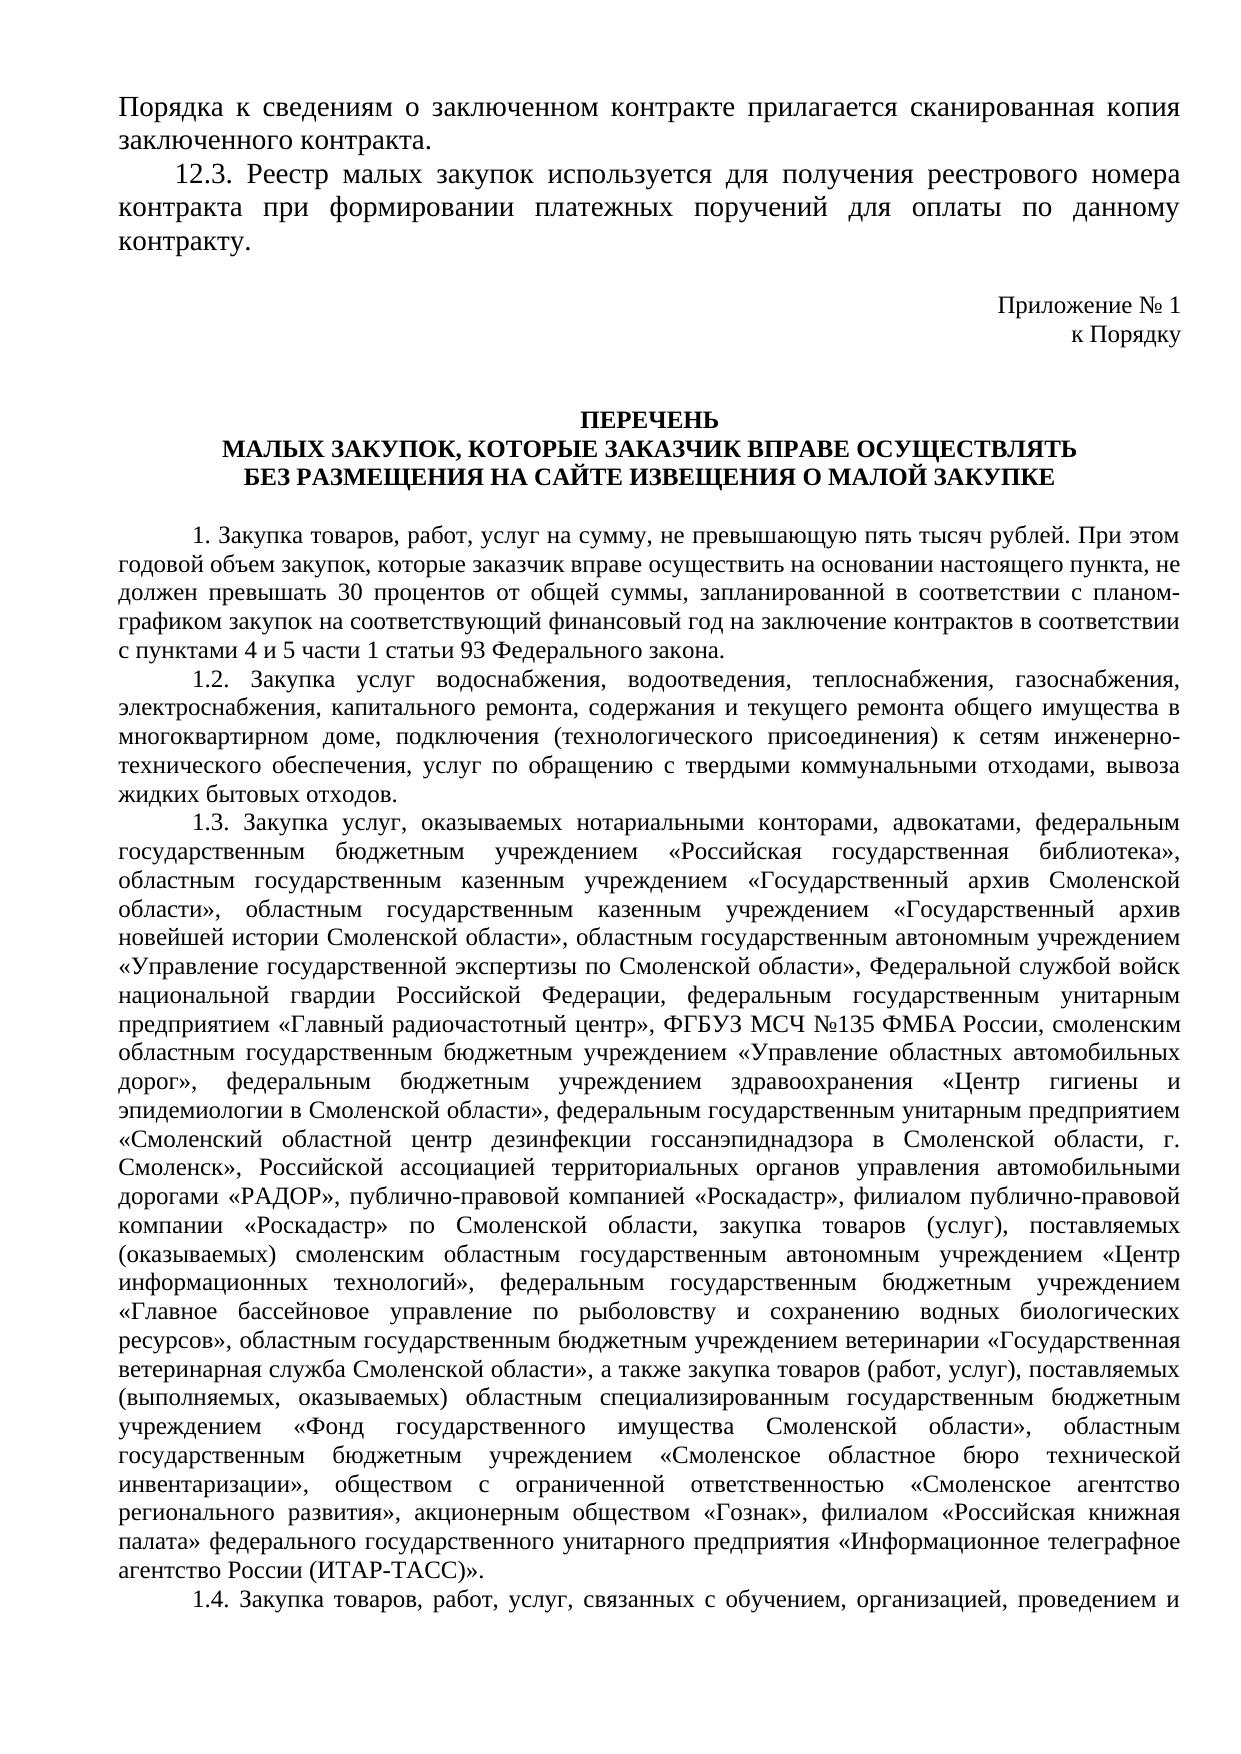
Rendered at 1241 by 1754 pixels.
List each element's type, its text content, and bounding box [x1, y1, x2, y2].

text к Порядку [118, 319, 1181, 347]
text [118, 1584, 1181, 1612]
text Приложение № 1 [118, 290, 1181, 319]
text 12.3. Реестр малых закупок используется для получения реестрового номера контракта при формировании платежных поручений для оплаты по данному контракту. [118, 156, 1181, 256]
text ПЕРЕЧЕНЬ [118, 405, 1181, 434]
text 1.2. Закупка услуг водоснабжения, водоотведения, теплоснабжения, газоснабжения, электроснабжения, капитального ремонта, содержания и текущего ремонта общего имущества в многоквартирном доме, подключения (технологического присоединения) к сетям инженерно-технического обеспечения, услуг по обращению с твердыми коммунальными отходами, вывоза жидких бытовых отходов. [118, 664, 1181, 807]
text МАЛЫХ ЗАКУПОК, КОТОРЫЕ ЗАКАЗЧИК ВПРАВЕ ОСУЩЕСТВЛЯТЬ [118, 434, 1181, 462]
text 1. Закупка товаров, работ, услуг на сумму, не превышающую пять тысяч рублей. При этом годовой объем закупок, которые заказчик вправе осуществить на основании настоящего пункта, не должен превышать 30 процентов от общей суммы, запланированной в соответствии с планом-графиком закупок на соответствующий финансовый год на заключение контрактов в соответствии с пунктами 4 и 5 части 1 статьи 93 Федерального закона. [118, 520, 1181, 664]
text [118, 89, 1181, 156]
text 1.3. Закупка услуг, оказываемых нотариальными конторами, адвокатами, федеральным государственным бюджетным учреждением «Российская государственная библиотека», областным государственным казенным учреждением «Государственный архив Смоленской области», областным государственным казенным учреждением «Государственный архив новейшей истории Смоленской области», областным государственным автономным учреждением «Управление государственной экспертизы по Смоленской области», Федеральной службой войск национальной гвардии Российской Федерации, федеральным государственным унитарным предприятием «Главный радиочастотный центр», ФГБУЗ МСЧ №135 ФМБА России, смоленским областным государственным бюджетным учреждением «Управление областных автомобильных дорог», федеральным бюджетным учреждением здравоохранения «Центр гигиены и эпидемиологии в Смоленской области», федеральным государственным унитарным предприятием «Смоленский областной центр дезинфекции госсанэпиднадзора в Смоленской области, г. Смоленск», Российской ассоциацией территориальных органов управления автомобильными дорогами «РАДОР», публично-правовой компанией «Роскадастр», филиалом публично-правовой компании «Роскадастр» по Смоленской области, закупка товаров (услуг), поставляемых (оказываемых) смоленским областным государственным автономным учреждением «Центр информационных технологий», федеральным государственным бюджетным учреждением «Главное бассейновое управление по рыболовству и сохранению водных биологических ресурсов», областным государственным бюджетным учреждением ветеринарии «Государственная ветеринарная служба Смоленской области», а также закупка товаров (работ, услуг), поставляемых (выполняемых, оказываемых) областным специализированным государственным бюджетным учреждением «Фонд государственного имущества Смоленской области», областным государственным бюджетным учреждением «Смоленское областное бюро технической инвентаризации», обществом с ограниченной ответственностью «Смоленское агентство регионального развития», акционерным обществом «Гознак», филиалом «Российская книжная палата» федерального государственного унитарного предприятия «Информационное телеграфное агентство России (ИТАР-ТАСС)». [118, 807, 1181, 1584]
text БЕЗ РАЗМЕЩЕНИЯ НА САЙТЕ ИЗВЕЩЕНИЯ О МАЛОЙ ЗАКУПКЕ [118, 462, 1181, 491]
